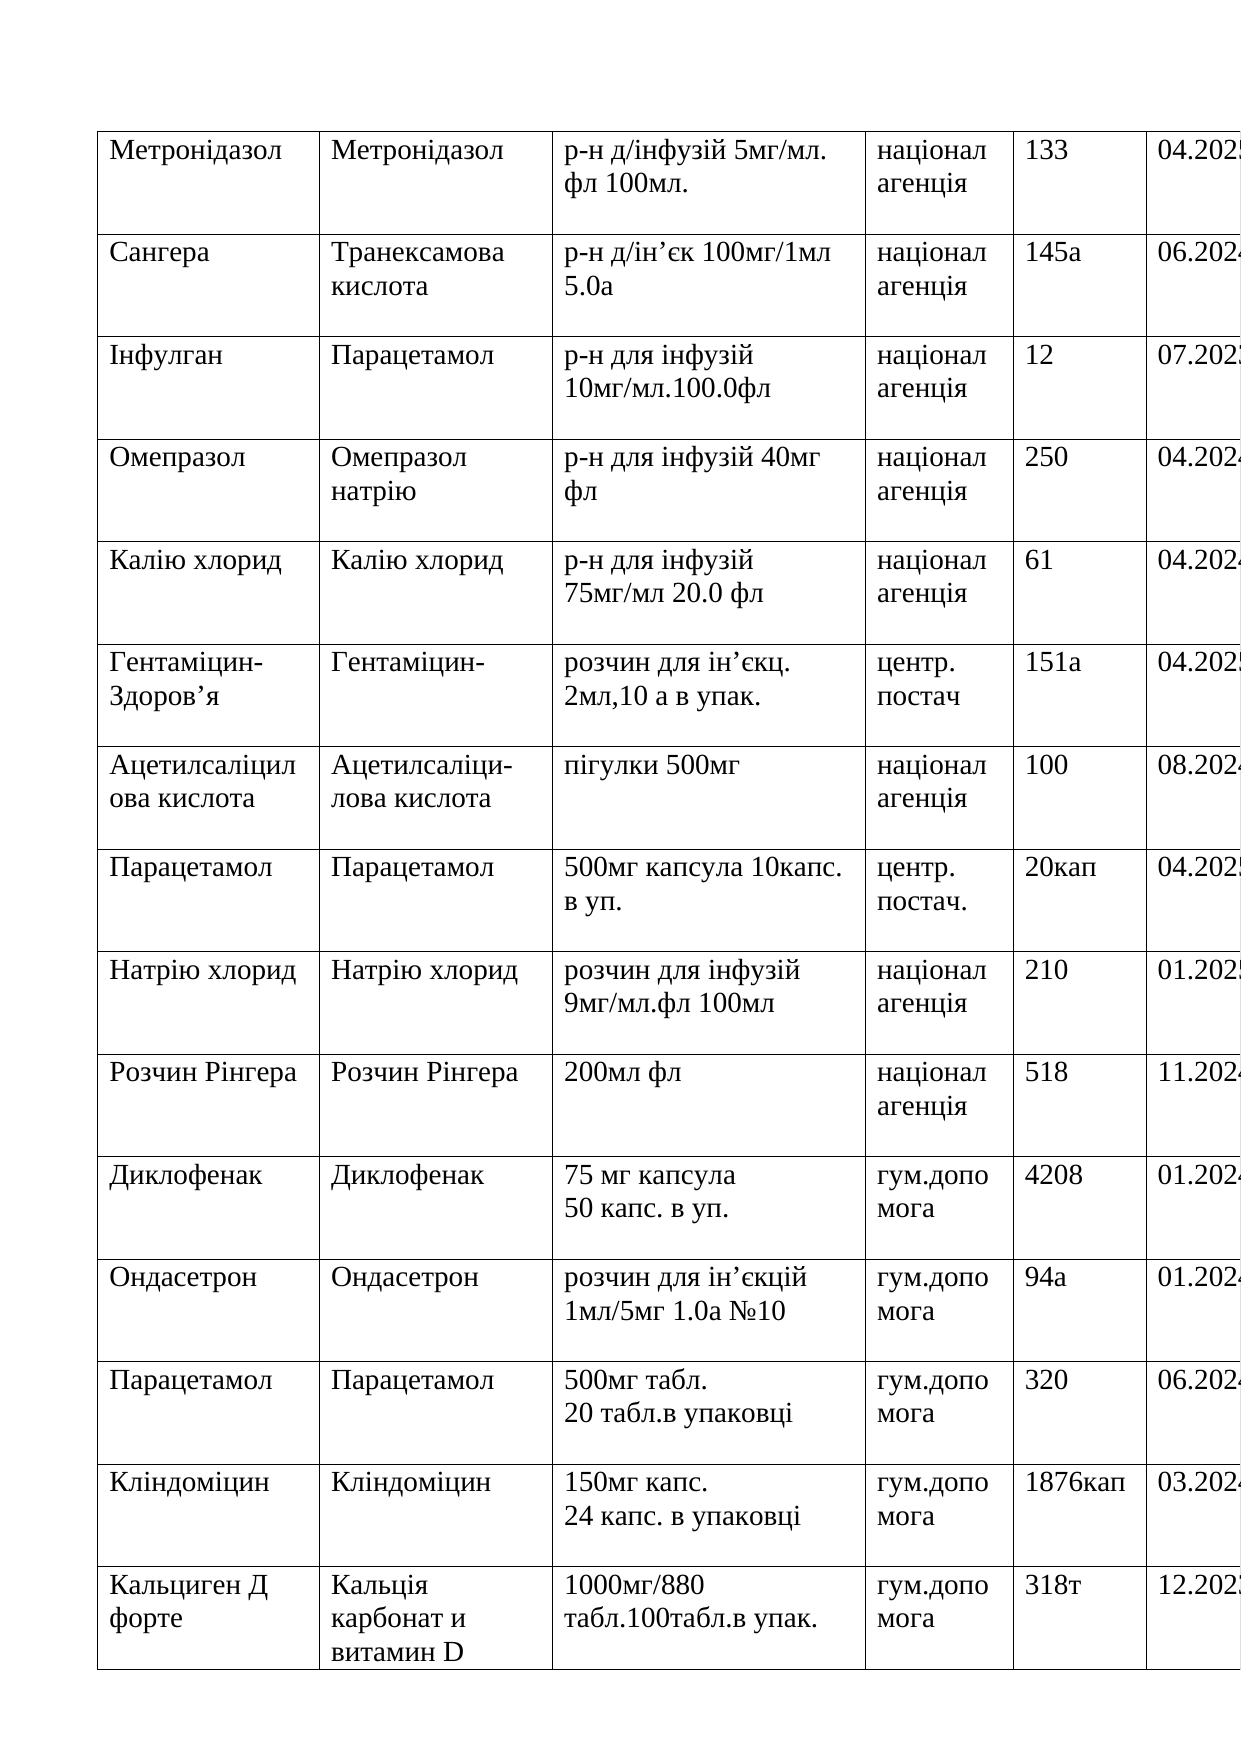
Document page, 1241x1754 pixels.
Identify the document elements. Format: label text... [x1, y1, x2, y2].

table_cell 20кап [1014, 850, 1146, 951]
table_cell Парацетамол [320, 337, 552, 438]
table_cell розчин для ін’єкцій 1мл/5мг 1.0а №10 [553, 1260, 865, 1361]
table_cell Кліндоміцин [98, 1465, 319, 1566]
table_cell центр. постач. [866, 850, 1013, 951]
table_cell Натрію хлорид [320, 952, 552, 1053]
table_cell Калію хлорид [98, 542, 319, 643]
table_cell 61 [1014, 542, 1146, 643]
table_cell розчин для інфузій 9мг/мл.фл 100мл [553, 952, 865, 1053]
table_cell 145а [1014, 235, 1146, 336]
table_cell Кліндоміцин [320, 1465, 552, 1566]
table_cell 04.2025 [1147, 132, 1240, 233]
table_cell Ацетилсаліцилова кислота [98, 747, 319, 848]
table_cell Парацетамол [320, 1362, 552, 1463]
table_cell 318т [1014, 1567, 1146, 1668]
table_cell 200мл фл [553, 1055, 865, 1156]
table_cell 01.2025 [1147, 952, 1240, 1053]
table_cell 01.2024 [1147, 1157, 1240, 1258]
table_cell гум.допомога [866, 1157, 1013, 1258]
table_cell Гентаміцин-Здоров’я [98, 645, 319, 746]
table_cell 500мг табл. 20 табл.в упаковці [553, 1362, 865, 1463]
table_cell 4208 [1014, 1157, 1146, 1258]
table_cell 210 [1014, 952, 1146, 1053]
table_cell 250 [1014, 440, 1146, 541]
table_cell р-н для інфузій 75мг/мл 20.0 фл [553, 542, 865, 643]
table_cell 03.2024 [1147, 1465, 1240, 1566]
table_cell 08.2024 [1147, 747, 1240, 848]
table_cell Метронідазол [98, 132, 319, 233]
table_cell Метронідазол [320, 132, 552, 233]
table_cell Омепразол натрію [320, 440, 552, 541]
table_cell гум.допомога [866, 1567, 1013, 1668]
table_cell націонал агенція [866, 1055, 1013, 1156]
table_cell націонал агенція [866, 132, 1013, 233]
table_cell р-н для інфузій 40мг фл [553, 440, 865, 541]
table_cell 320 [1014, 1362, 1146, 1463]
table_cell Кальція карбонат и витамин D [320, 1567, 552, 1668]
table_cell р-н д/ін’єк 100мг/1мл 5.0а [553, 235, 865, 336]
table_cell пігулки 500мг [553, 747, 865, 848]
table_cell 07.2023 [1147, 337, 1240, 438]
table_cell Парацетамол [98, 1362, 319, 1463]
table_cell гум.допомога [866, 1260, 1013, 1361]
table_cell 06.2024 [1147, 235, 1240, 336]
table_cell Розчин Рінгера [320, 1055, 552, 1156]
table_cell 150мг капс. 24 капс. в упаковці [553, 1465, 865, 1566]
table_cell гум.допомога [866, 1362, 1013, 1463]
table_cell р-н для інфузій 10мг/мл.100.0фл [553, 337, 865, 438]
table_cell Інфулган [98, 337, 319, 438]
table_cell Диклофенак [320, 1157, 552, 1258]
table_cell розчин для ін’єкц. 2мл,10 а в упак. [553, 645, 865, 746]
table_cell 04.2024 [1147, 440, 1240, 541]
table_cell р-н д/інфузій 5мг/мл. фл 100мл. [553, 132, 865, 233]
table_cell 04.2025 [1147, 850, 1240, 951]
table_cell 500мг капсула 10капс. в уп. [553, 850, 865, 951]
table_cell націонал агенція [866, 235, 1013, 336]
table_cell центр. постач [866, 645, 1013, 746]
table_cell Натрію хлорид [98, 952, 319, 1053]
table_cell 151а [1014, 645, 1146, 746]
table_cell 1000мг/880 табл.100табл.в упак. [553, 1567, 865, 1668]
table_cell 133 [1014, 132, 1146, 233]
table_cell 94а [1014, 1260, 1146, 1361]
table_cell 04.2025 [1147, 645, 1240, 746]
table_cell націонал агенція [866, 440, 1013, 541]
table_cell націонал агенція [866, 952, 1013, 1053]
table_cell 06.2024 [1147, 1362, 1240, 1463]
table_cell 75 мг капсула 50 капс. в уп. [553, 1157, 865, 1258]
table_cell Диклофенак [98, 1157, 319, 1258]
table_cell гум.допомога [866, 1465, 1013, 1566]
table_cell 1876кап [1014, 1465, 1146, 1566]
table_cell Ондасетрон [98, 1260, 319, 1361]
table_cell Омепразол [98, 440, 319, 541]
table_cell Ондасетрон [320, 1260, 552, 1361]
table_cell націонал агенція [866, 542, 1013, 643]
table_cell 11.2024 [1147, 1055, 1240, 1156]
table_cell Парацетамол [320, 850, 552, 951]
table_cell Калію хлорид [320, 542, 552, 643]
table_cell Ацетилсаліци-лова кислота [320, 747, 552, 848]
table_cell 12.2023 [1147, 1567, 1240, 1668]
table_cell Розчин Рінгера [98, 1055, 319, 1156]
table_cell Транексамова кислота [320, 235, 552, 336]
table_cell Кальциген Д форте [98, 1567, 319, 1668]
table_cell 100 [1014, 747, 1146, 848]
table_cell 01.2024 [1147, 1260, 1240, 1361]
table_cell Гентаміцин- [320, 645, 552, 746]
table_cell націонал агенція [866, 747, 1013, 848]
table_cell 12 [1014, 337, 1146, 438]
table_cell Парацетамол [98, 850, 319, 951]
table_cell 04.2024 [1147, 542, 1240, 643]
table_cell 518 [1014, 1055, 1146, 1156]
table_cell націонал агенція [866, 337, 1013, 438]
table_cell Сангера [98, 235, 319, 336]
